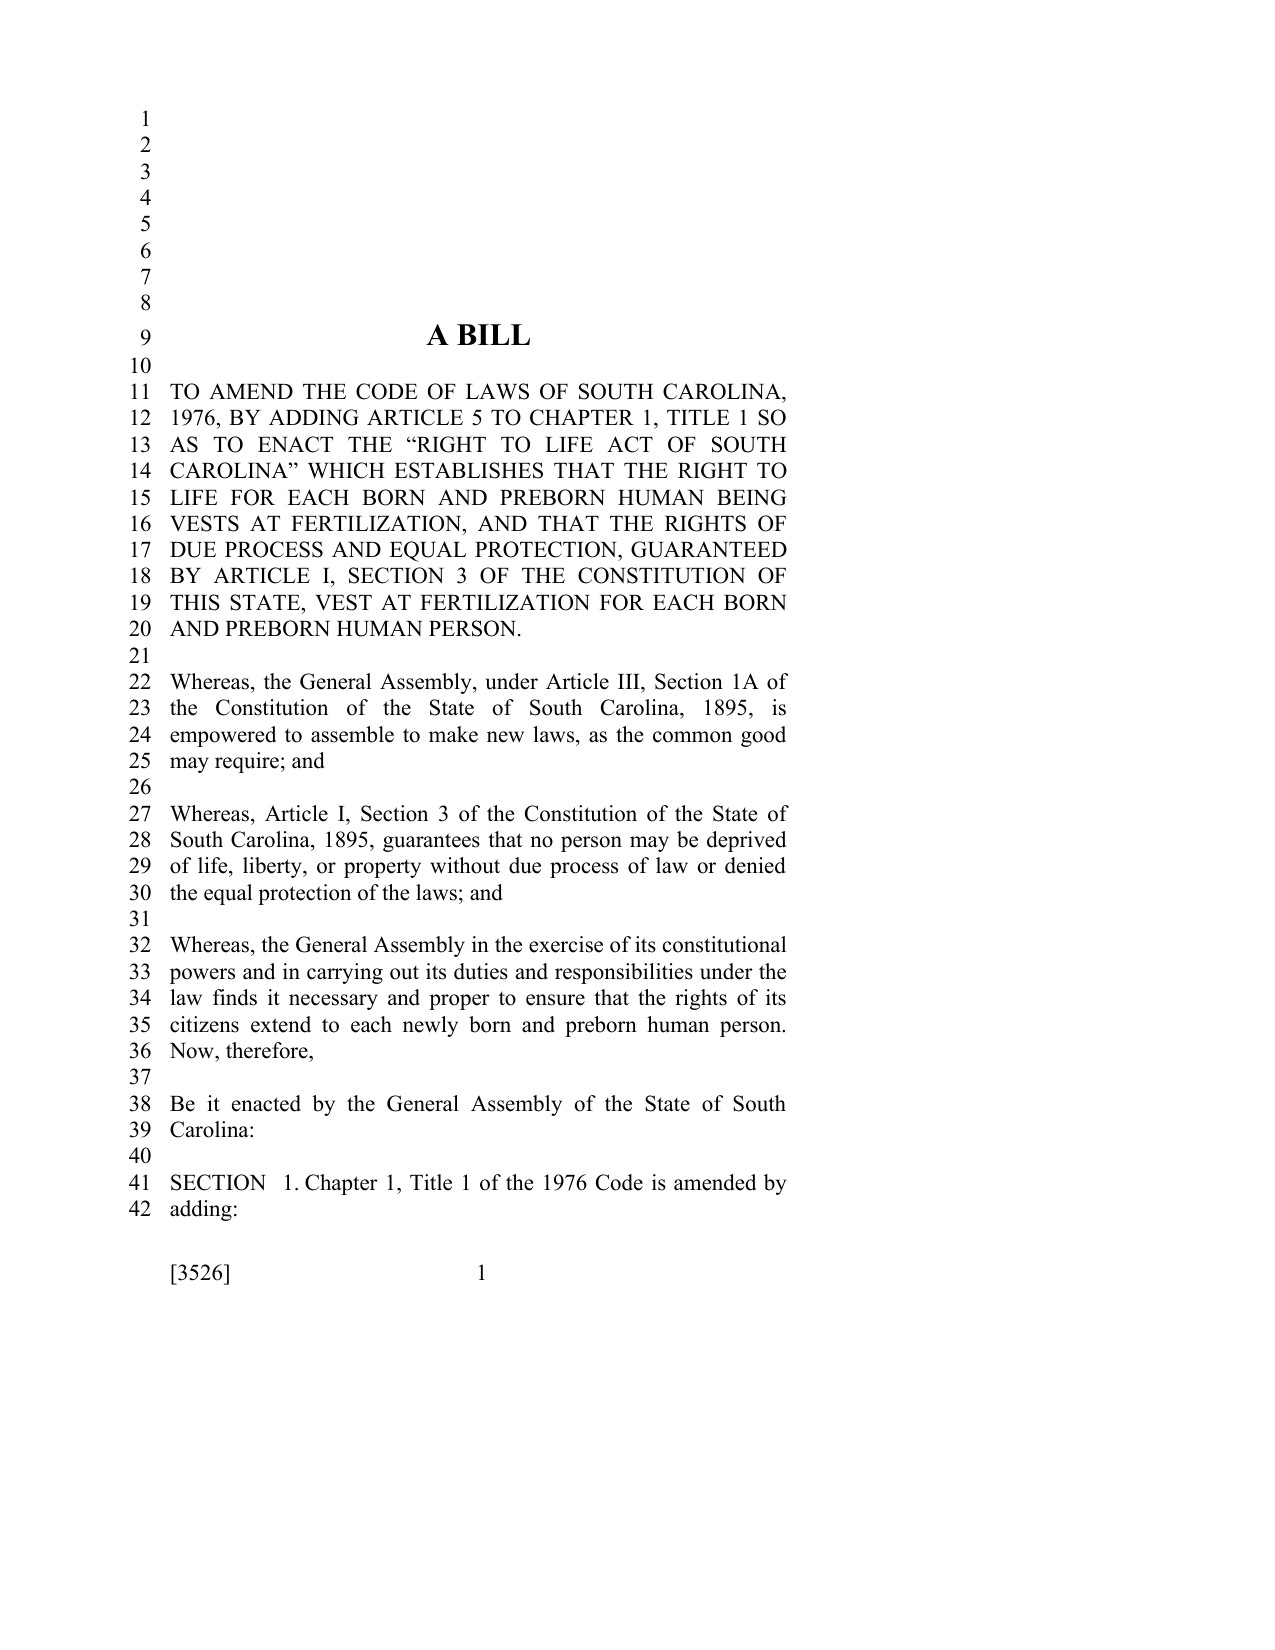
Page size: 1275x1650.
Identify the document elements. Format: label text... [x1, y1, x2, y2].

text Be it enacted by the General Assembly of the State of South Carolina: [169, 1090, 787, 1142]
text Whereas, the General Assembly, under Article III, Section 1A of the Constitution of the State of South Carolina, 1895, is empowered to assemble to make new laws, as the common good may require; and [169, 668, 787, 773]
text A BILL [169, 316, 787, 352]
text Whereas, Article I, Section 3 of the Constitution of the State of South Carolina, 1895, guarantees that no person may be deprived of life, liberty, or property without due process of law or denied the equal protection of the laws; and [169, 800, 787, 905]
text Whereas, the General Assembly in the exercise of its constitutional powers and in carrying out its duties and responsibilities under the law finds it necessary and proper to ensure that the rights of its citizens extend to each newly born and preborn human person. Now, therefore, [169, 932, 787, 1063]
text TO AMEND THE CODE OF LAWS OF SOUTH CAROLINA, 1976, BY ADDING ARTICLE 5 TO CHAPTER 1, TITLE 1 SO AS TO ENACT THE “RIGHT TO LIFE ACT OF SOUTH CAROLINA” WHICH ESTABLISHES THAT THE RIGHT TO LIFE FOR EACH BORN AND PREBORN HUMAN BEING VESTS AT FERTILIZATION, AND THAT THE RIGHTS OF DUE PROCESS AND EQUAL PROTECTION, GUARANTEED BY ARTICLE I, SECTION 3 OF THE CONSTITUTION OF THIS STATE, VEST AT FERTILIZATION FOR EACH BORN AND PREBORN HUMAN PERSON. [169, 378, 787, 642]
text SECTION 1. Chapter 1, Title 1 of the 1976 Code is amended by adding: [169, 1169, 787, 1221]
